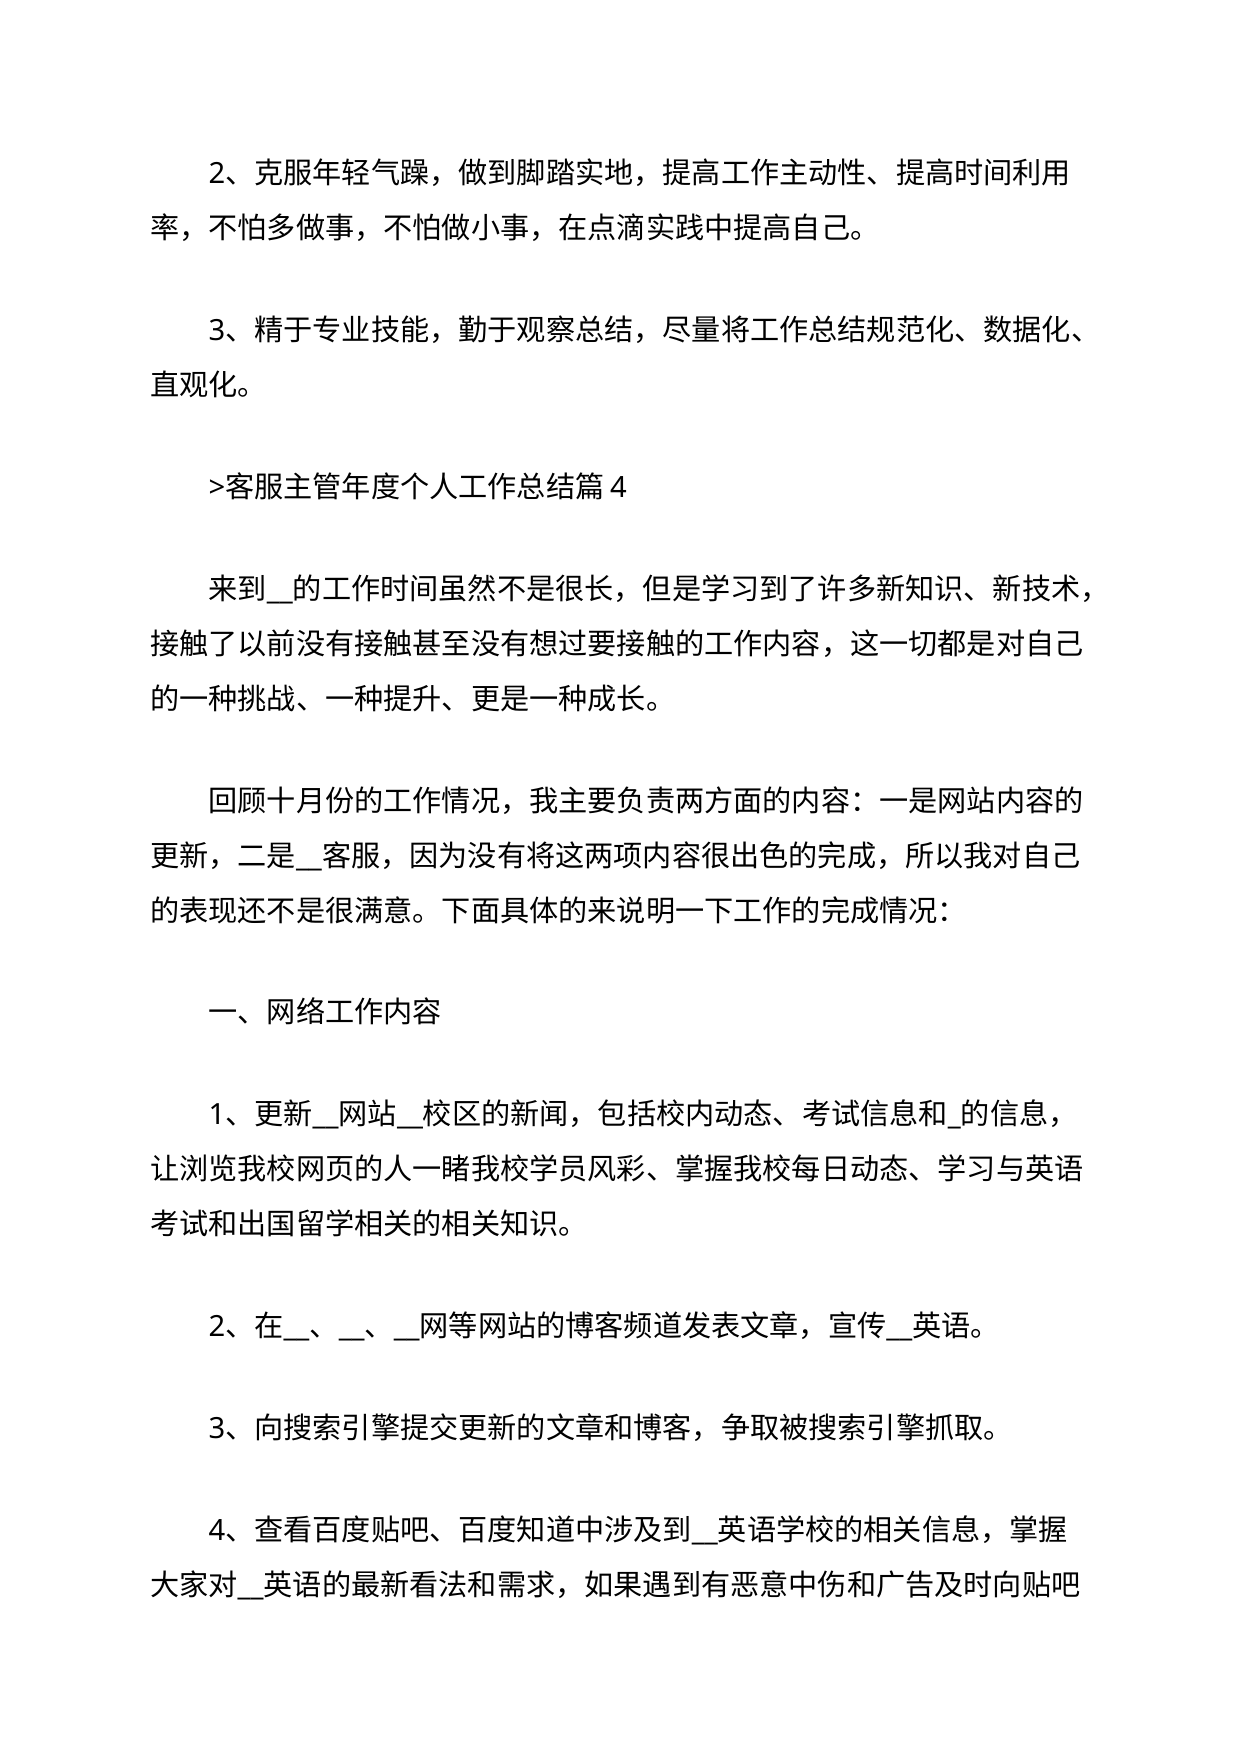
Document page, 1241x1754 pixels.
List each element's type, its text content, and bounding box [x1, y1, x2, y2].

text 来到__的工作时间虽然不是很长，但是学习到了许多新知识、新技术，接触了以前没有接触甚至没有想过要接触的工作内容，这一切都是对自己的一种挑战、一种提升、更是一种成长。 [150, 566, 1090, 718]
text >客服主管年度个人工作总结篇4 [150, 463, 1090, 506]
text 2、在__、__、__网等网站的博客频道发表文章，宣传__英语。 [150, 1302, 1090, 1345]
text 回顾十月份的工作情况，我主要负责两方面的内容：一是网站内容的更新，二是__客服，因为没有将这两项内容很出色的完成，所以我对自己的表现还不是很满意。下面具体的来说明一下工作的完成情况： [150, 777, 1090, 929]
text 3、向搜索引擎提交更新的文章和博客，争取被搜索引擎抓取。 [150, 1404, 1090, 1447]
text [150, 1506, 1090, 1604]
text 一、网络工作内容 [150, 989, 1090, 1031]
text 1、更新__网站__校区的新闻，包括校内动态、考试信息和_的信息，让浏览我校网页的人一睹我校学员风彩、掌握我校每日动态、学习与英语考试和出国留学相关的相关知识。 [150, 1091, 1090, 1243]
text 2、克服年轻气躁，做到脚踏实地，提高工作主动性、提高时间利用率，不怕多做事，不怕做小事，在点滴实践中提高自己。 [150, 150, 1090, 247]
text 3、精于专业技能，勤于观察总结，尽量将工作总结规范化、数据化、直观化。 [150, 307, 1090, 404]
